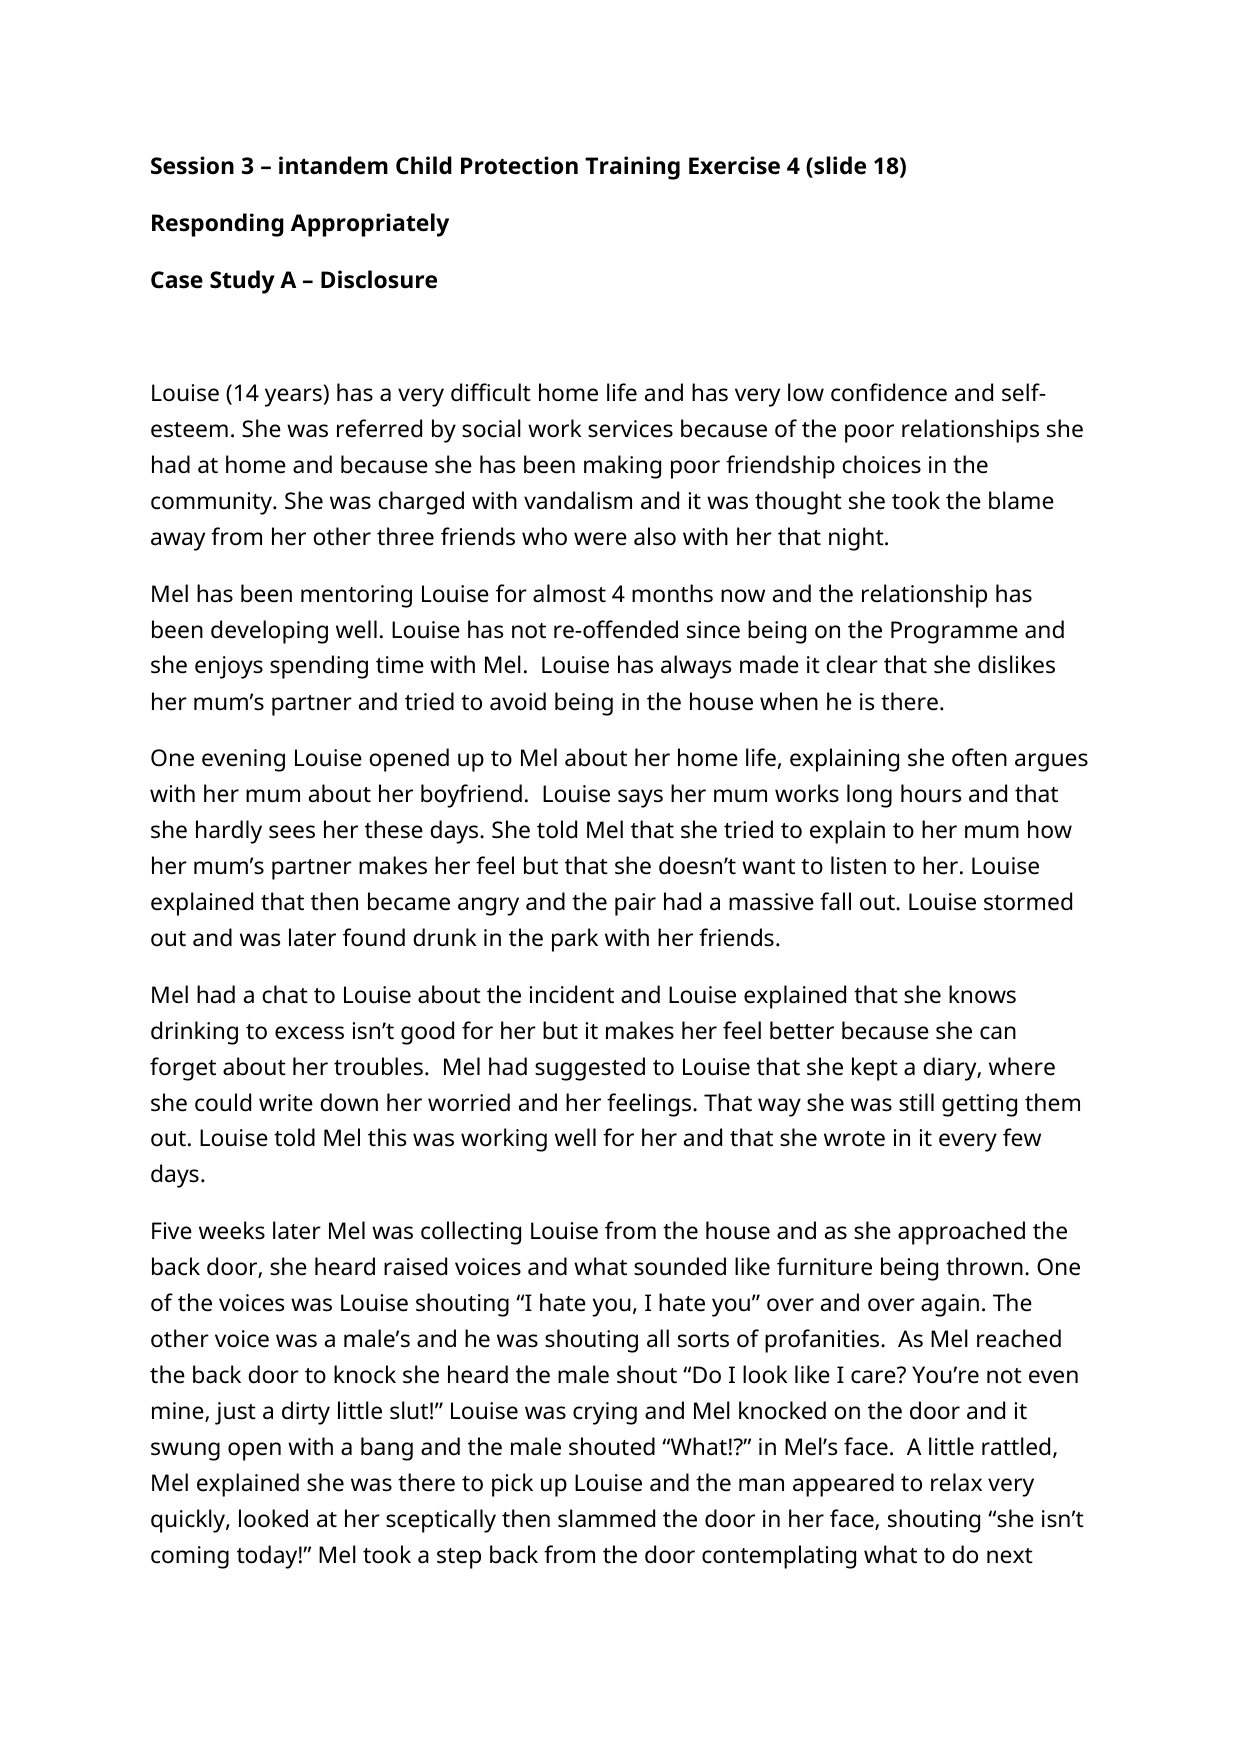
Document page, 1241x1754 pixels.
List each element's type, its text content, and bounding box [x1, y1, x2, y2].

text Responding Appropriately [150, 207, 1090, 238]
text Session 3 – intandem Child Protection Training Exercise 4 (slide 18) [150, 150, 1090, 181]
text Louise (14 years) has a very difficult home life and has very low confidence and self-esteem. She was referred by social work services because of the poor relationships she had at home and because she has been making poor friendship choices in the community. She was charged with vandalism and it was thought she took the blame away from her other three friends who were also with her that night. [150, 377, 1090, 552]
text Mel has been mentoring Louise for almost 4 months now and the relationship has been developing well. Louise has not re-offended since being on the Programme and she enjoys spending time with Mel. Louise has always made it clear that she dislikes her mum’s partner and tried to avoid being in the house when he is there. [150, 578, 1090, 717]
text Mel had a chat to Louise about the incident and Louise explained that she knows drinking to excess isn’t good for her but it makes her feel better because she can forget about her troubles. Mel had suggested to Louise that she kept a diary, where she could write down her worried and her feelings. That way she was still getting them out. Louise told Mel this was working well for her and that she wrote in it every few days. [150, 979, 1090, 1189]
text Case Study A – Disclosure [150, 263, 1090, 295]
text One evening Louise opened up to Mel about her home life, explaining she often argues with her mum about her boyfriend. Louise says her mum works long hours and that she hardly sees her these days. She told Mel that she tried to explain to her mum how her mum’s partner makes her feel but that she doesn’t want to listen to her. Louise explained that then became angry and the pair had a massive fall out. Louise stormed out and was later found drunk in the park with her friends. [150, 742, 1090, 953]
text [150, 1215, 1090, 1570]
